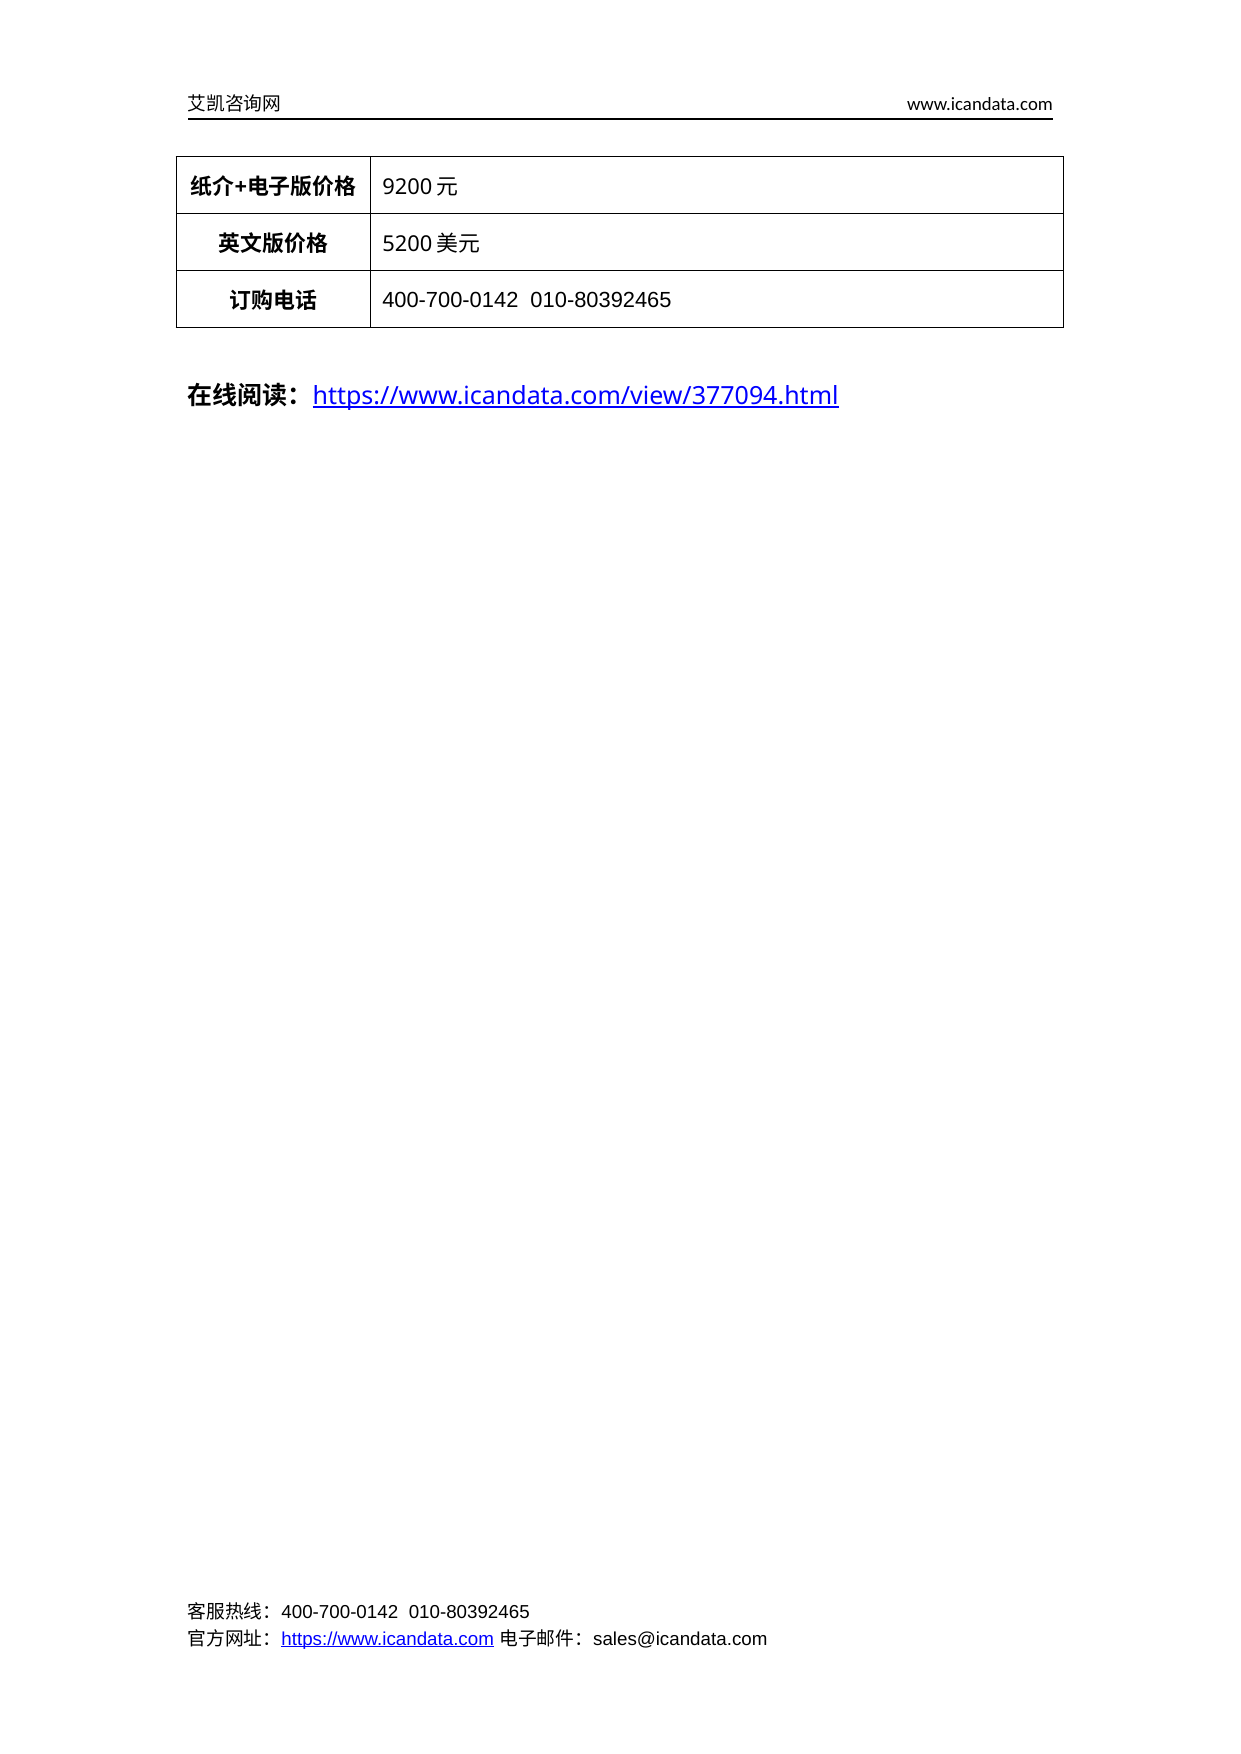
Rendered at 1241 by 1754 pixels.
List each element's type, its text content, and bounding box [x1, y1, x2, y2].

text 在线阅读：https://www.icandata.com/view/377094.html [187, 361, 1053, 426]
table_cell 5200美元 [371, 214, 1063, 270]
table_cell 9200元 [371, 157, 1063, 213]
table_cell 400-700-0142 010-80392465 [371, 271, 1063, 327]
table_cell 英文版价格 [177, 214, 370, 270]
table_cell 纸介+电子版价格 [177, 157, 370, 213]
table_cell 订购电话 [177, 271, 370, 327]
